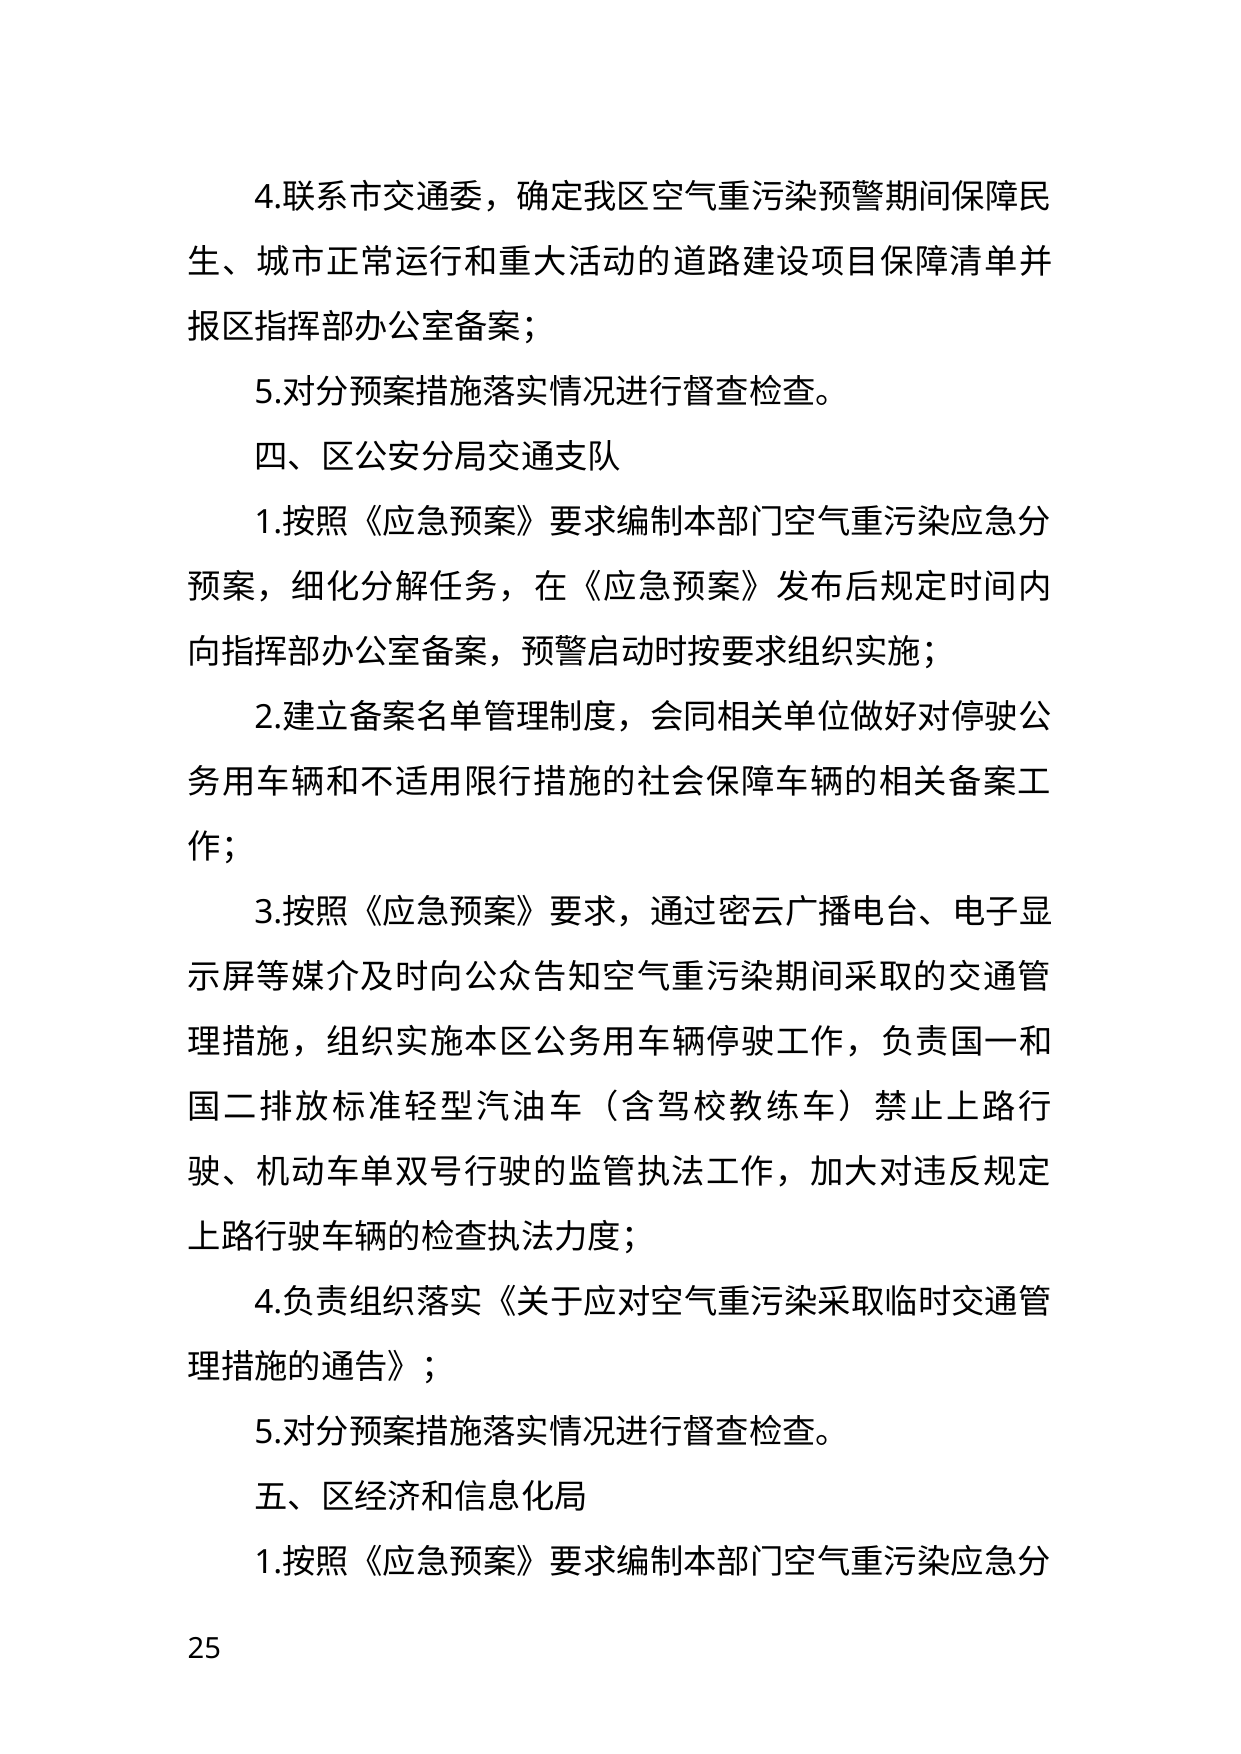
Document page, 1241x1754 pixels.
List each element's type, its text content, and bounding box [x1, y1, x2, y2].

text 5.对分预案措施落实情况进行督查检查。 [187, 1397, 1053, 1462]
text 四、区公安分局交通支队 [187, 422, 1053, 487]
text 2.建立备案名单管理制度，会同相关单位做好对停驶公务用车辆和不适用限行措施的社会保障车辆的相关备案工作； [187, 682, 1053, 877]
text 4.负责组织落实《关于应对空气重污染采取临时交通管理措施的通告》； [187, 1267, 1053, 1397]
text 五、区经济和信息化局 [187, 1462, 1053, 1527]
text 1.按照《应急预案》要求编制本部门空气重污染应急分预案，细化分解任务，在《应急预案》发布后规定时间内向指挥部办公室备案，预警启动时按要求组织实施； [187, 487, 1053, 682]
text 3.按照《应急预案》要求，通过密云广播电台、电子显示屏等媒介及时向公众告知空气重污染期间采取的交通管理措施，组织实施本区公务用车辆停驶工作，负责国一和国二排放标准轻型汽油车（含驾校教练车）禁止上路行驶、机动车单双号行驶的监管执法工作，加大对违反规定上路行驶车辆的检查执法力度； [187, 877, 1053, 1267]
text 4.联系市交通委，确定我区空气重污染预警期间保障民生、城市正常运行和重大活动的道路建设项目保障清单并报区指挥部办公室备案； [187, 162, 1053, 357]
text 5.对分预案措施落实情况进行督查检查。 [187, 357, 1053, 422]
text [187, 1527, 1053, 1592]
